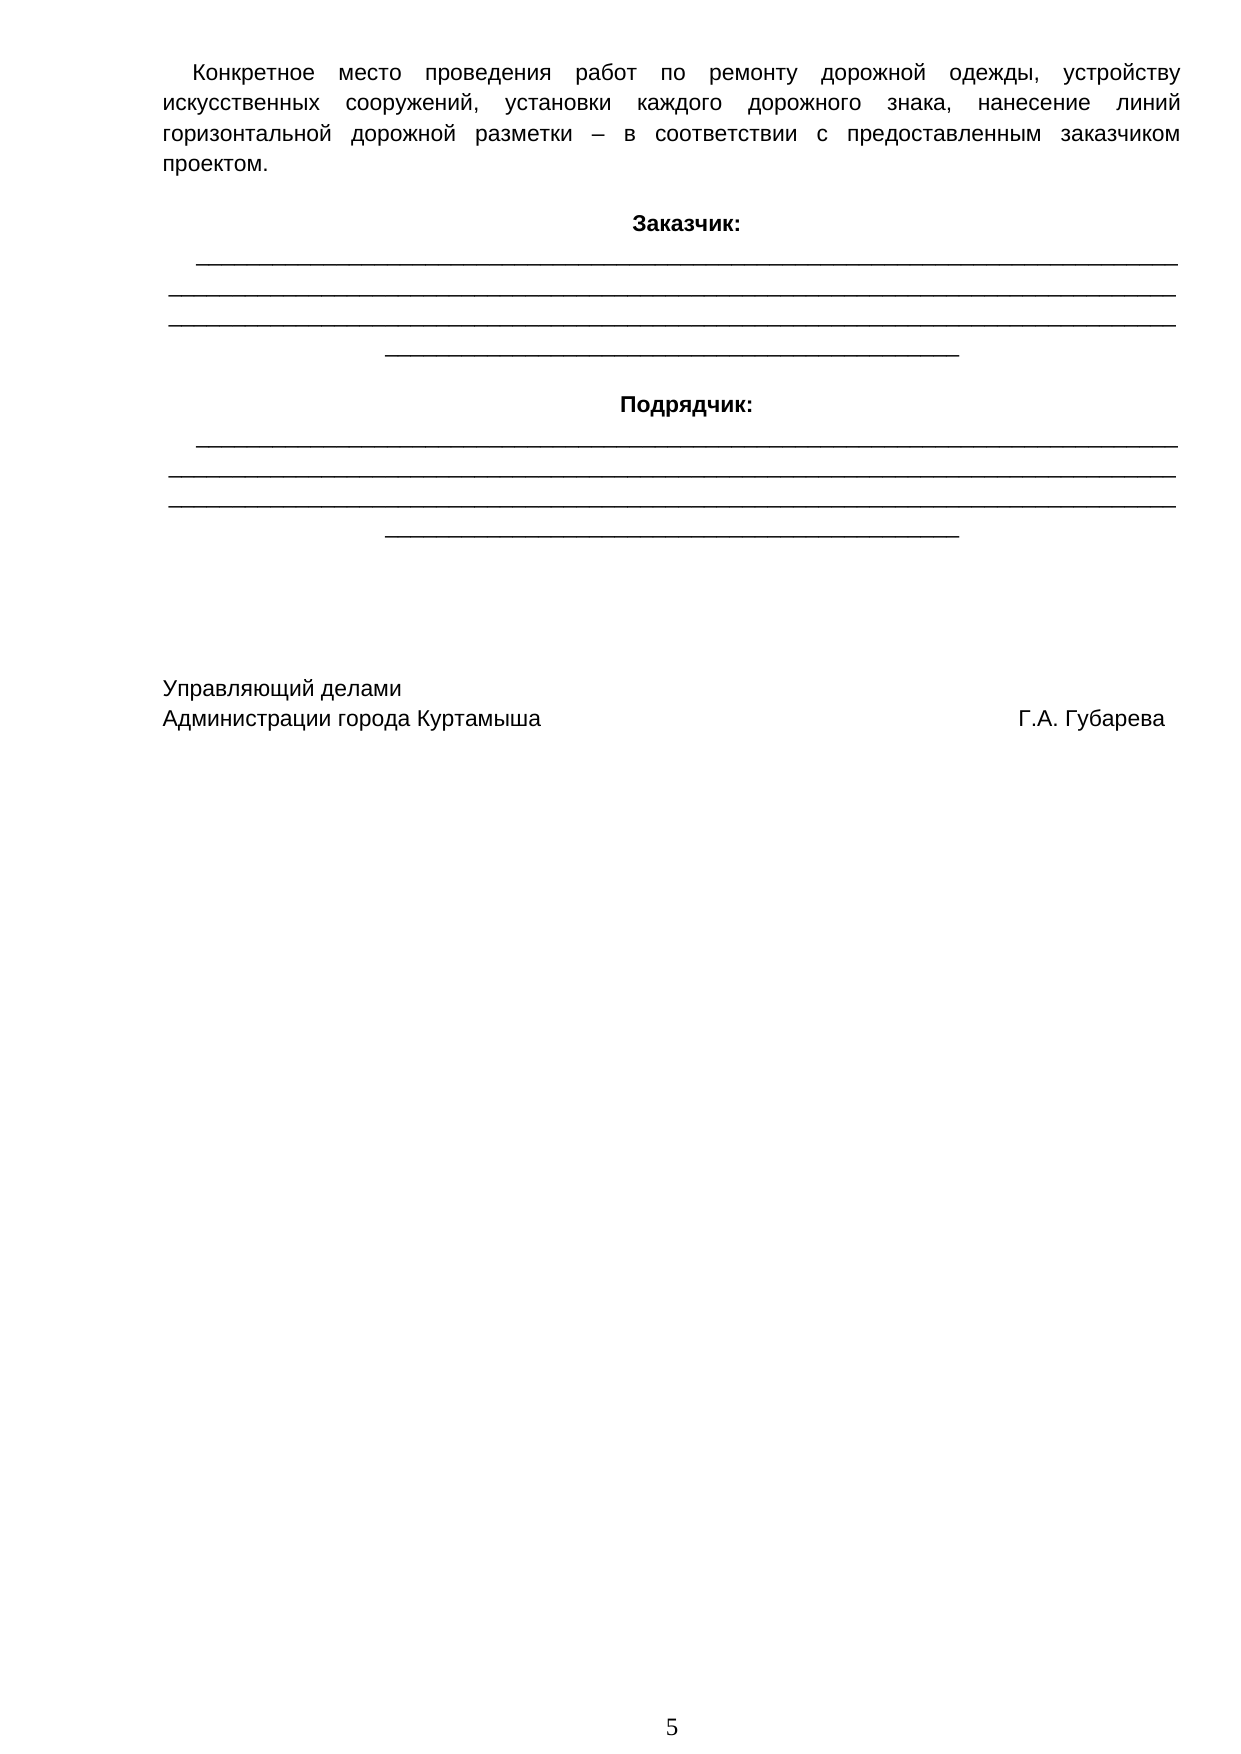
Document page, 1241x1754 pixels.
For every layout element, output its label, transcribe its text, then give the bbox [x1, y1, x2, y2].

text Администрации города Куртамыша Г.А. Губарева [162, 705, 1181, 731]
text Заказчик: [162, 210, 1181, 236]
text Конкретное место проведения работ по ремонту дорожной одежды, устройству искусственных сооружений, установки каждого дорожного знака, нанесение линий горизонтальной дорожной разметки – в соответствии с предоставленным заказчиком проектом. [162, 59, 1181, 176]
text ________________________________________________________________________________________________________________________________________________________________________________________________________________________________________________________________________________________ [162, 240, 1181, 357]
text Управляющий делами [162, 674, 1181, 701]
text Подрядчик: [162, 391, 1181, 418]
text ________________________________________________________________________________________________________________________________________________________________________________________________________________________________________________________________________________________ [162, 422, 1181, 538]
